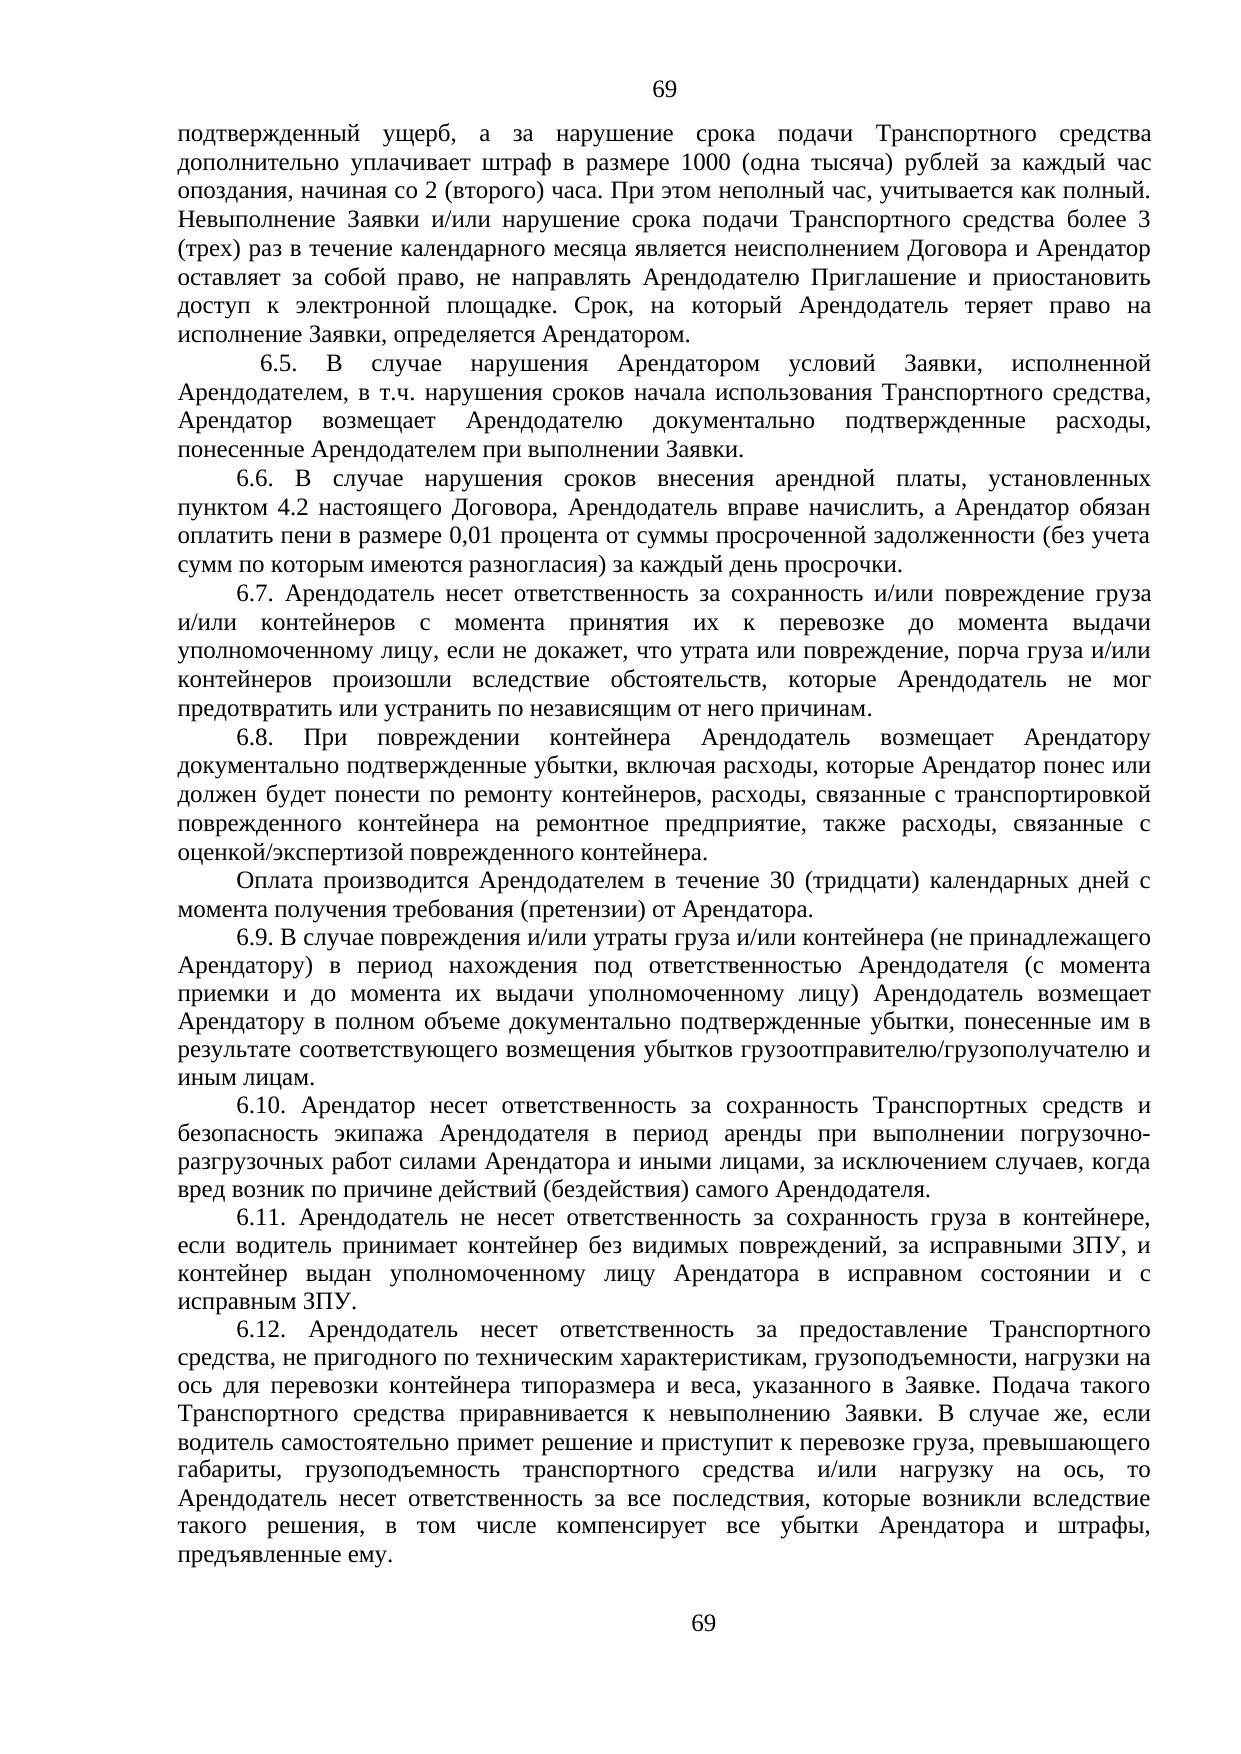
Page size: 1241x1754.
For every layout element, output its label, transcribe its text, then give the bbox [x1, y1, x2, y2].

text 6.11. Арендодатель не несет ответственность за сохранность груза в контейнере, если водитель принимает контейнер без видимых повреждений, за исправными ЗПУ, и контейнер выдан уполномоченному лицу Арендатора в исправном состоянии и с исправным ЗПУ. [177, 1203, 1152, 1315]
text 6.9. В случае повреждения и/или утраты груза и/или контейнера (не принадлежащего Арендатору) в период нахождения под ответственностью Арендодателя (с момента приемки и до момента их выдачи уполномоченному лицу) Арендодатель возмещает Арендатору в полном объеме документально подтвержденные убытки, понесенные им в результате соответствующего возмещения убытков грузоотправителю/грузополучателю и иным лицам. [177, 923, 1152, 1091]
text 6.6. В случае нарушения сроков внесения арендной платы, установленных пунктом 4.2 настоящего Договора, Арендодатель вправе начислить, а Арендатор обязан оплатить пени в размере 0,01 процента от суммы просроченной задолженности (без учета сумм по которым имеются разногласия) за каждый день просрочки. [177, 463, 1152, 578]
text 6.7. Арендодатель несет ответственность за сохранность и/или повреждение груза и/или контейнеров с момента принятия их к перевозке до момента выдачи уполномоченному лицу, если не докажет, что утрата или повреждение, порча груза и/или контейнеров произошли вследствие обстоятельств, которые Арендодатель не мог предотвратить или устранить по независящим от него причинам. [177, 578, 1152, 722]
text Оплата производится Арендодателем в течение 30 (тридцати) календарных дней с момента получения требования (претензии) от Арендатора. [177, 866, 1152, 923]
text 6.12. Арендодатель несет ответственность за предоставление Транспортного средства, не пригодного по техническим характеристикам, грузоподъемности, нагрузки на ось для перевозки контейнера типоразмера и веса, указанного в Заявке. Подача такого Транспортного средства приравнивается к невыполнению Заявки. В случае же, если водитель самостоятельно примет решение и приступит к перевозке груза, превышающего габариты, грузоподъемность транспортного средства и/или нагрузку на ось, то Арендодатель несет ответственность за все последствия, которые возникли вследствие такого решения, в том числе компенсирует все убытки Арендатора и штрафы, предъявленные ему. [177, 1315, 1152, 1568]
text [177, 118, 1152, 348]
text 6.5. В случае нарушения Арендатором условий Заявки, исполненной Арендодателем, в т.ч. нарушения сроков начала использования Транспортного средства, Арендатор возмещает Арендодателю документально подтвержденные расходы, понесенные Арендодателем при выполнении Заявки. [177, 348, 1152, 463]
text 6.8. При повреждении контейнера Арендодатель возмещает Арендатору документально подтвержденные убытки, включая расходы, которые Арендатор понес или должен будет понести по ремонту контейнеров, расходы, связанные с транспортировкой поврежденного контейнера на ремонтное предприятие, также расходы, связанные с оценкой/экспертизой поврежденного контейнера. [177, 722, 1152, 866]
text 6.10. Арендатор несет ответственность за сохранность Транспортных средств и безопасность экипажа Арендодателя в период аренды при выполнении погрузочно-разгрузочных работ силами Арендатора и иными лицами, за исключением случаев, когда вред возник по причине действий (бездействия) самого Арендодателя. [177, 1091, 1152, 1203]
